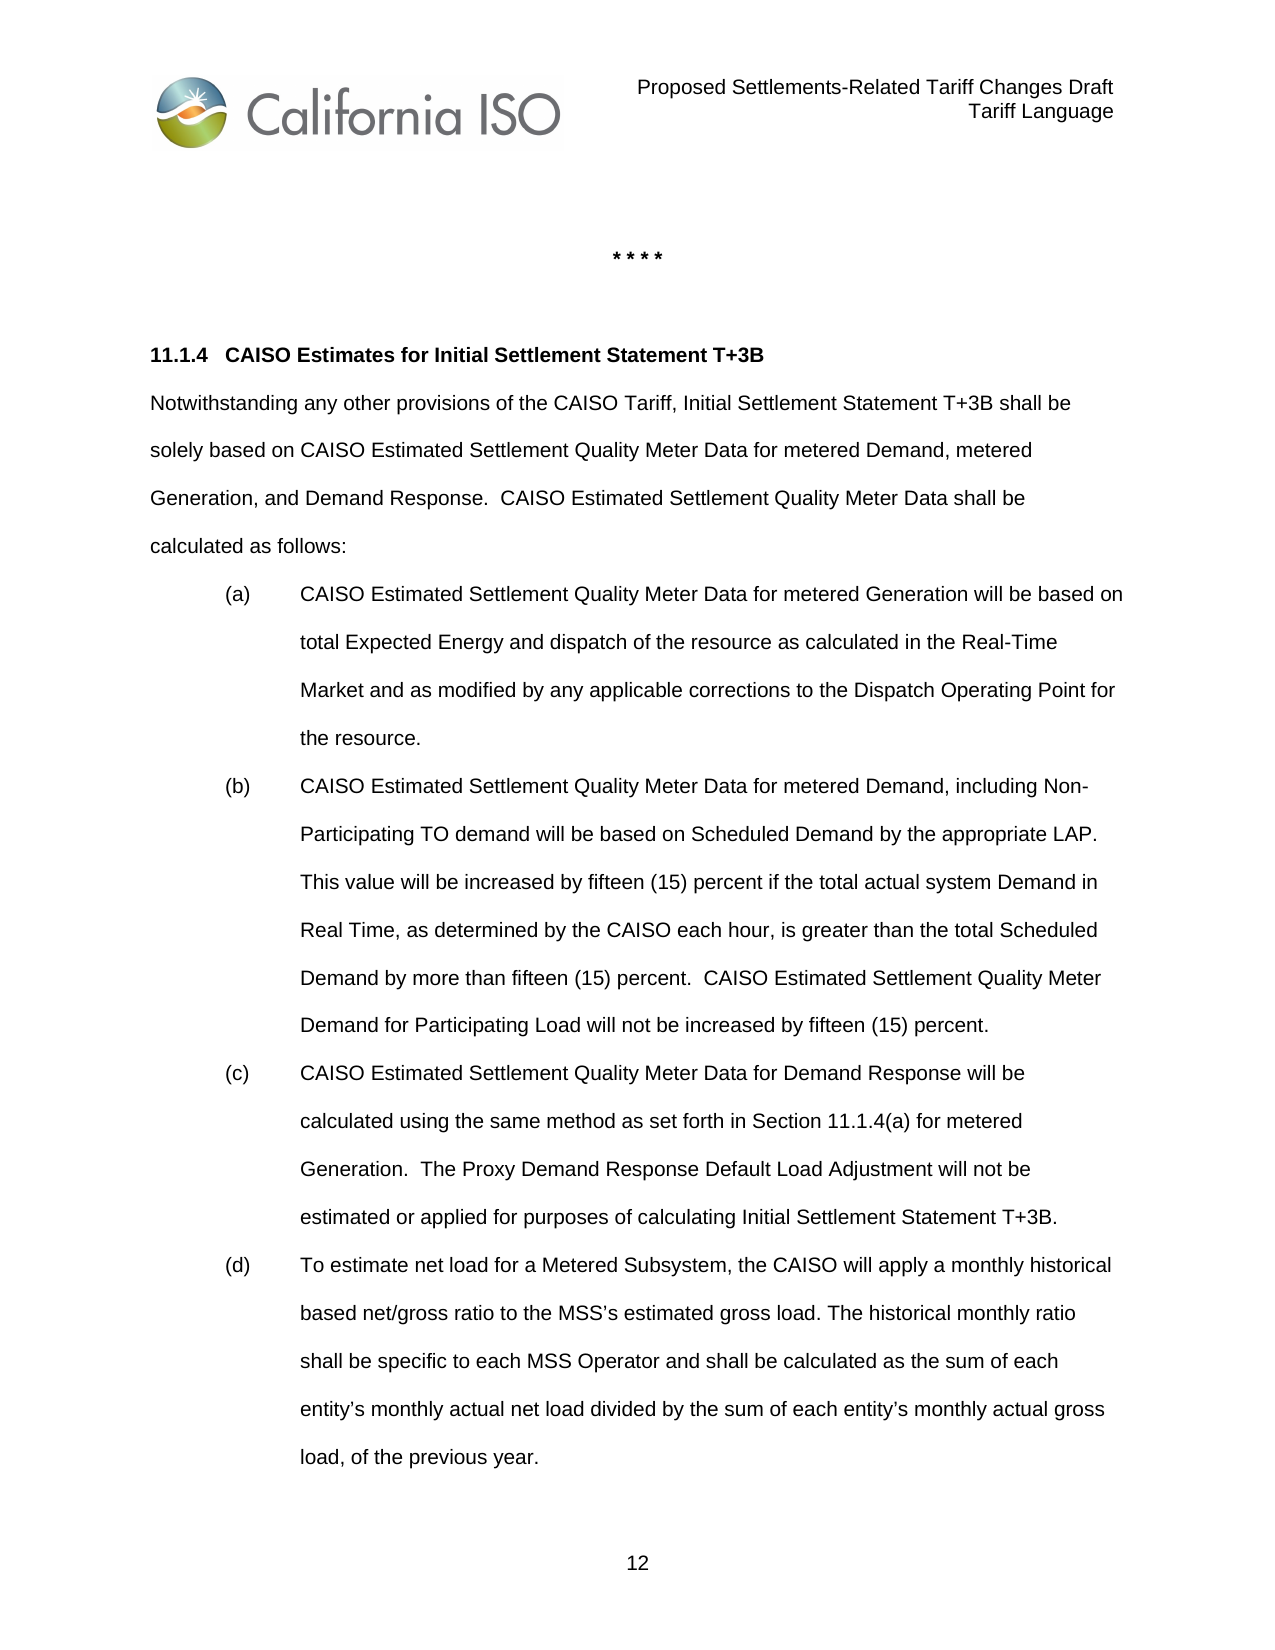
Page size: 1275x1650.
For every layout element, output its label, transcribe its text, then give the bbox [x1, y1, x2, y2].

text (c) CAISO Estimated Settlement Quality Meter Data for Demand Response will be calculated using the same method as set forth in Section 11.1.4(a) for metered Generation. The Proxy Demand Response Default Load Adjustment will not be estimated or applied for purposes of calculating Initial Settlement Statement T+3B. [225, 1061, 1125, 1229]
text (d) To estimate net load for a Metered Subsystem, the CAISO will apply a monthly historical based net/gross ratio to the MSS’s estimated gross load. The historical monthly ratio shall be specific to each MSS Operator and shall be calculated as the sum of each entity’s monthly actual net load divided by the sum of each entity’s monthly actual gross load, of the previous year. [225, 1253, 1125, 1468]
text Notwithstanding any other provisions of the CAISO Tariff, Initial Settlement Statement T+3B shall be solely based on CAISO Estimated Settlement Quality Meter Data for metered Demand, metered Generation, and Demand Response. CAISO Estimated Settlement Quality Meter Data shall be calculated as follows: [150, 390, 1125, 558]
subtitle 11.1.4 CAISO Estimates for Initial Settlement Statement T+3B [150, 342, 1125, 366]
list CAISO Estimated Settlement Quality Meter Data for metered Generation will be based on total Expected Energy and dispatch of the resource as calculated in the Real-Time Market and as modified by any applicable corrections to the Dispatch Operating Point for the resource. [225, 582, 1125, 750]
text * * * * [150, 247, 1125, 271]
picture [151, 75, 565, 151]
text (b) CAISO Estimated Settlement Quality Meter Data for metered Demand, including Non-Participating TO demand will be based on Scheduled Demand by the appropriate LAP. This value will be increased by fifteen (15) percent if the total actual system Demand in Real Time, as determined by the CAISO each hour, is greater than the total Scheduled Demand by more than fifteen (15) percent. CAISO Estimated Settlement Quality Meter Demand for Participating Load will not be increased by fifteen (15) percent. [225, 774, 1125, 1037]
